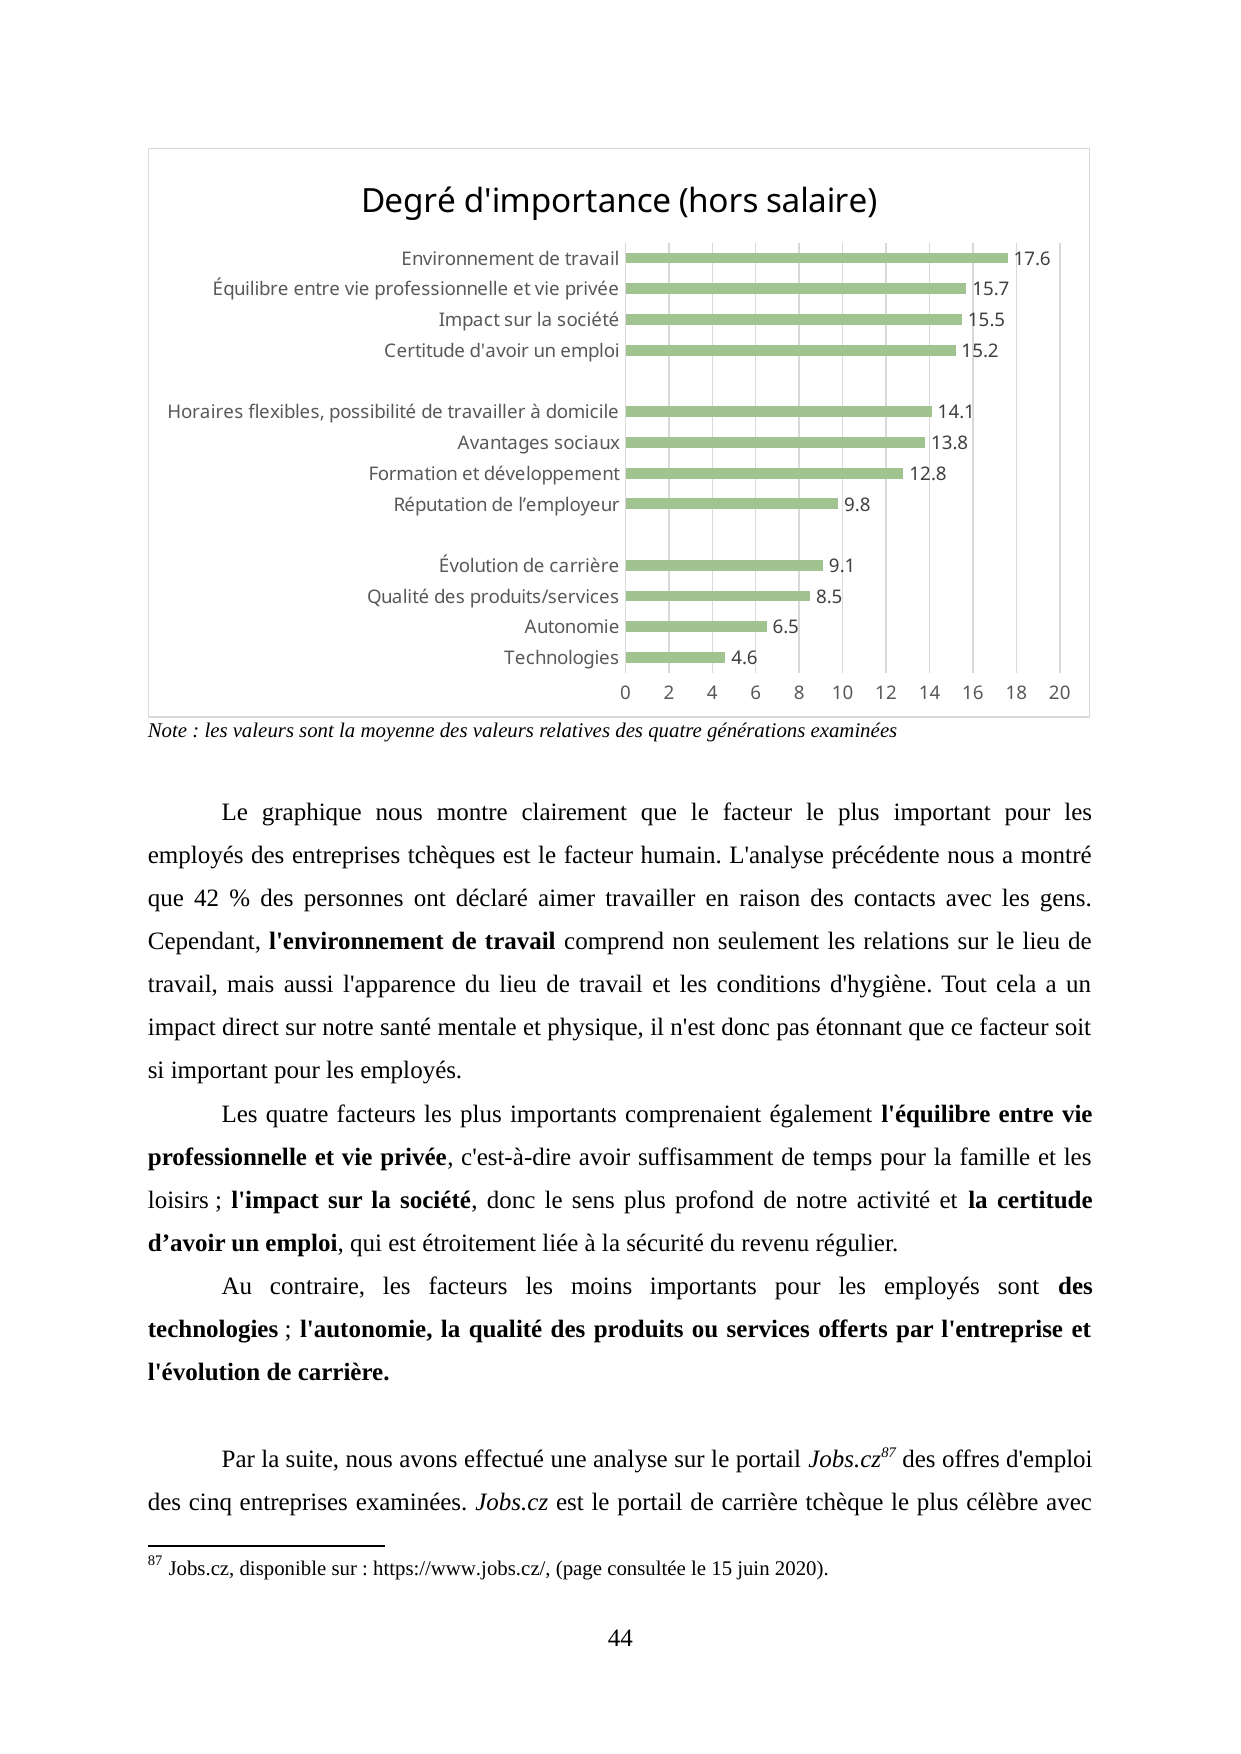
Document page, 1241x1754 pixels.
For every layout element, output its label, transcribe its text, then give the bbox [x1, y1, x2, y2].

text Le graphique nous montre clairement que le facteur le plus important pour les employés des entreprises tchèques est le facteur humain. L'analyse précédente nous a montré que 42 % des personnes ont déclaré aimer travailler en raison des contacts avec les gens. Cependant, l'environnement de travail comprend non seulement les relations sur le lieu de travail, mais aussi l'apparence du lieu de travail et les conditions d'hygiène. Tout cela a un impact direct sur notre santé mentale et physique, il n'est donc pas étonnant que ce facteur soit si important pour les employés. [148, 797, 1093, 1084]
text Au contraire, les facteurs les moins importants pour les employés sont des technologies ; l'autonomie, la qualité des produits ou services offerts par l'entreprise et l'évolution de carrière. [148, 1271, 1093, 1386]
text Les quatre facteurs les plus importants comprenaient également l'équilibre entre vie professionnelle et vie privée, c'est-à-dire avoir suffisamment de temps pour la famille et les loisirs ; l'impact sur la société, donc le sens plus profond de notre activité et la certitude d’avoir un emploi, qui est étroitement liée à la sécurité du revenu régulier. [148, 1099, 1093, 1257]
text Note : les valeurs sont la moyenne des valeurs relatives des quatre générations examinées [148, 718, 1093, 742]
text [148, 1444, 1093, 1516]
